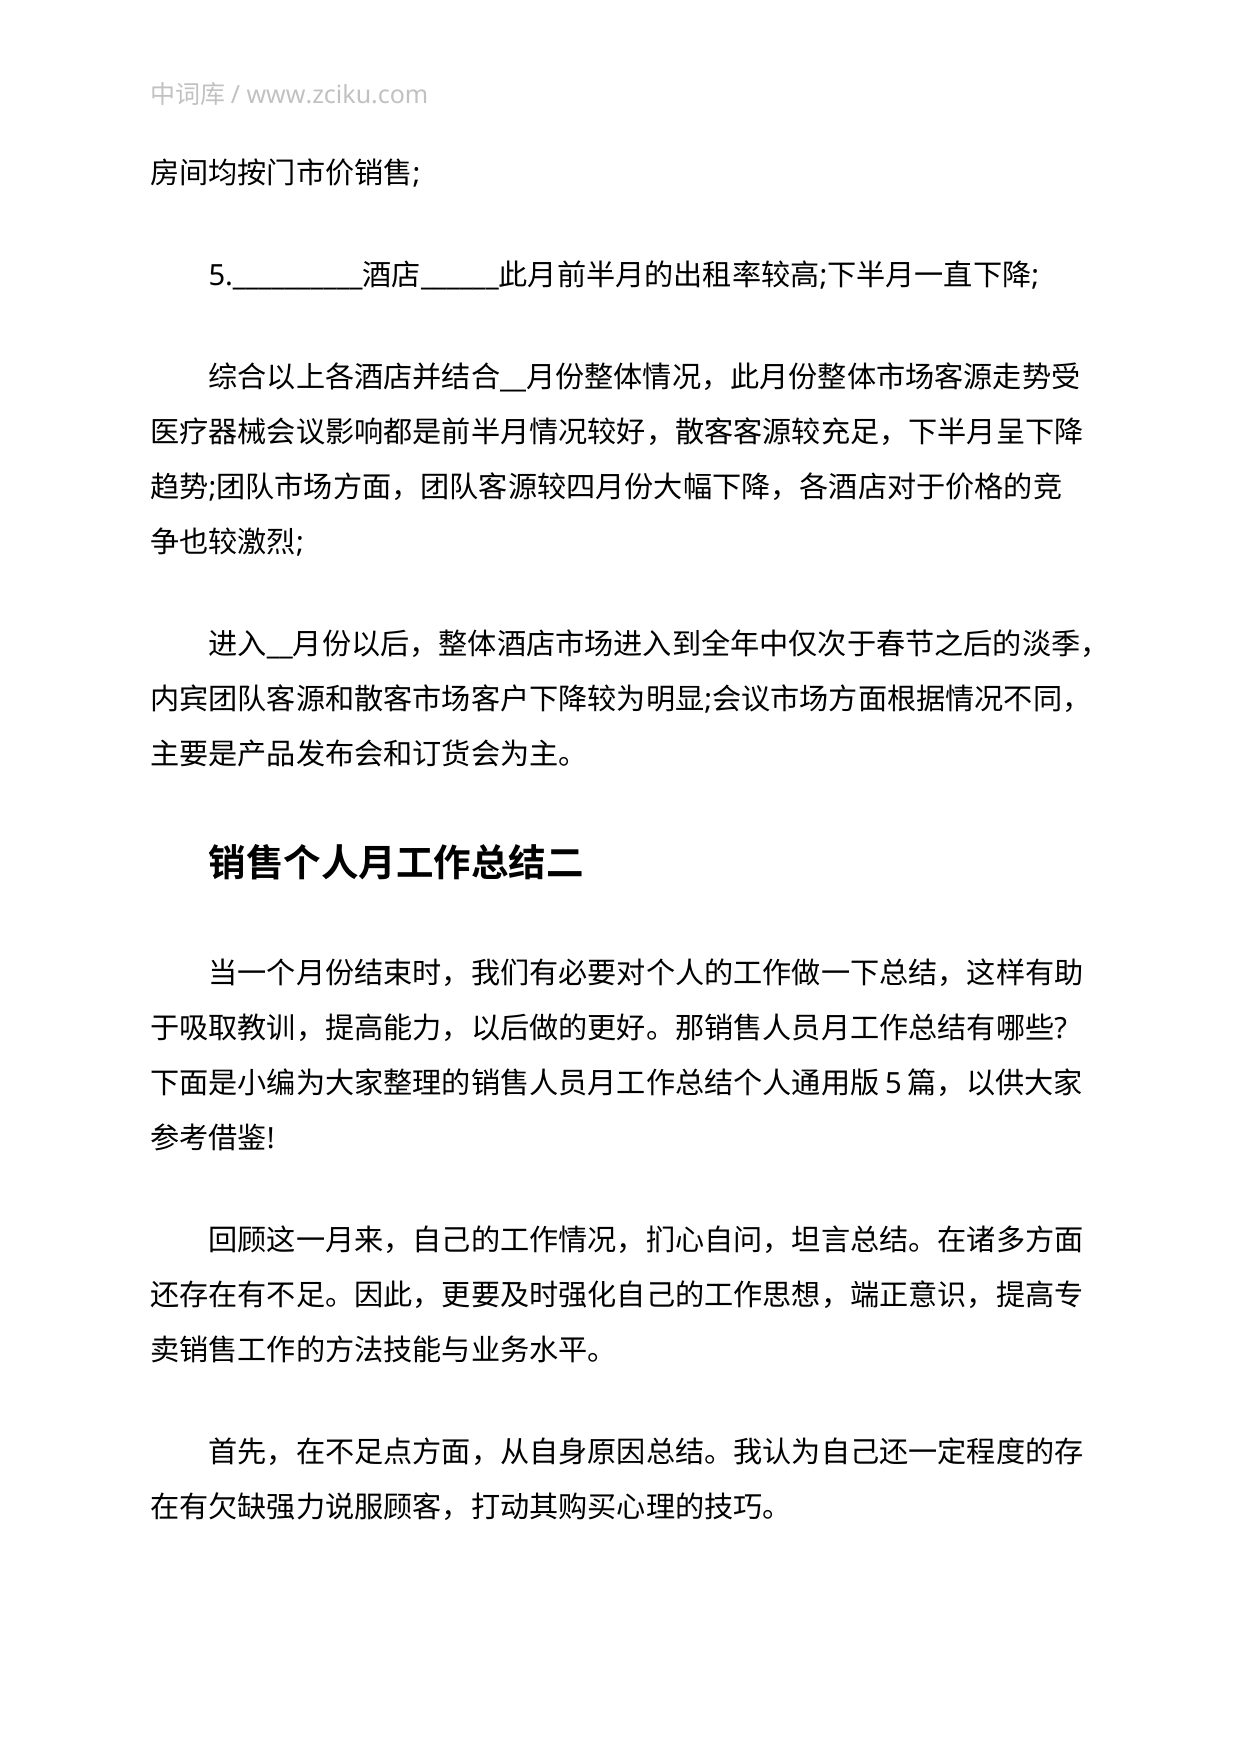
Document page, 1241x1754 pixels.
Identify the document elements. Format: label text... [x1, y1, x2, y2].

text 回顾这一月来，自己的工作情况，扪心自问，坦言总结。在诸多方面还存在有不足。因此，更要及时强化自己的工作思想，端正意识，提高专卖销售工作的方法技能与业务水平。 [150, 1217, 1090, 1369]
text 首先，在不足点方面，从自身原因总结。我认为自己还一定程度的存在有欠缺强力说服顾客，打动其购买心理的技巧。 [150, 1428, 1090, 1526]
text 5.__________酒店______此月前半月的出租率较高;下半月一直下降; [150, 252, 1090, 294]
text 综合以上各酒店并结合__月份整体情况，此月份整体市场客源走势受医疗器械会议影响都是前半月情况较好，散客客源较充足，下半月呈下降趋势;团队市场方面，团队客源较四月份大幅下降，各酒店对于价格的竞争也较激烈; [150, 354, 1090, 561]
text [150, 150, 1090, 192]
text 当一个月份结束时，我们有必要对个人的工作做一下总结，这样有助于吸取教训，提高能力，以后做的更好。那销售人员月工作总结有哪些?下面是小编为大家整理的销售人员月工作总结个人通用版5篇，以供大家参考借鉴! [150, 950, 1090, 1157]
text 销售个人月工作总结二 [150, 833, 1090, 887]
text 进入__月份以后，整体酒店市场进入到全年中仅次于春节之后的淡季，内宾团队客源和散客市场客户下降较为明显;会议市场方面根据情况不同，主要是产品发布会和订货会为主。 [150, 621, 1090, 773]
